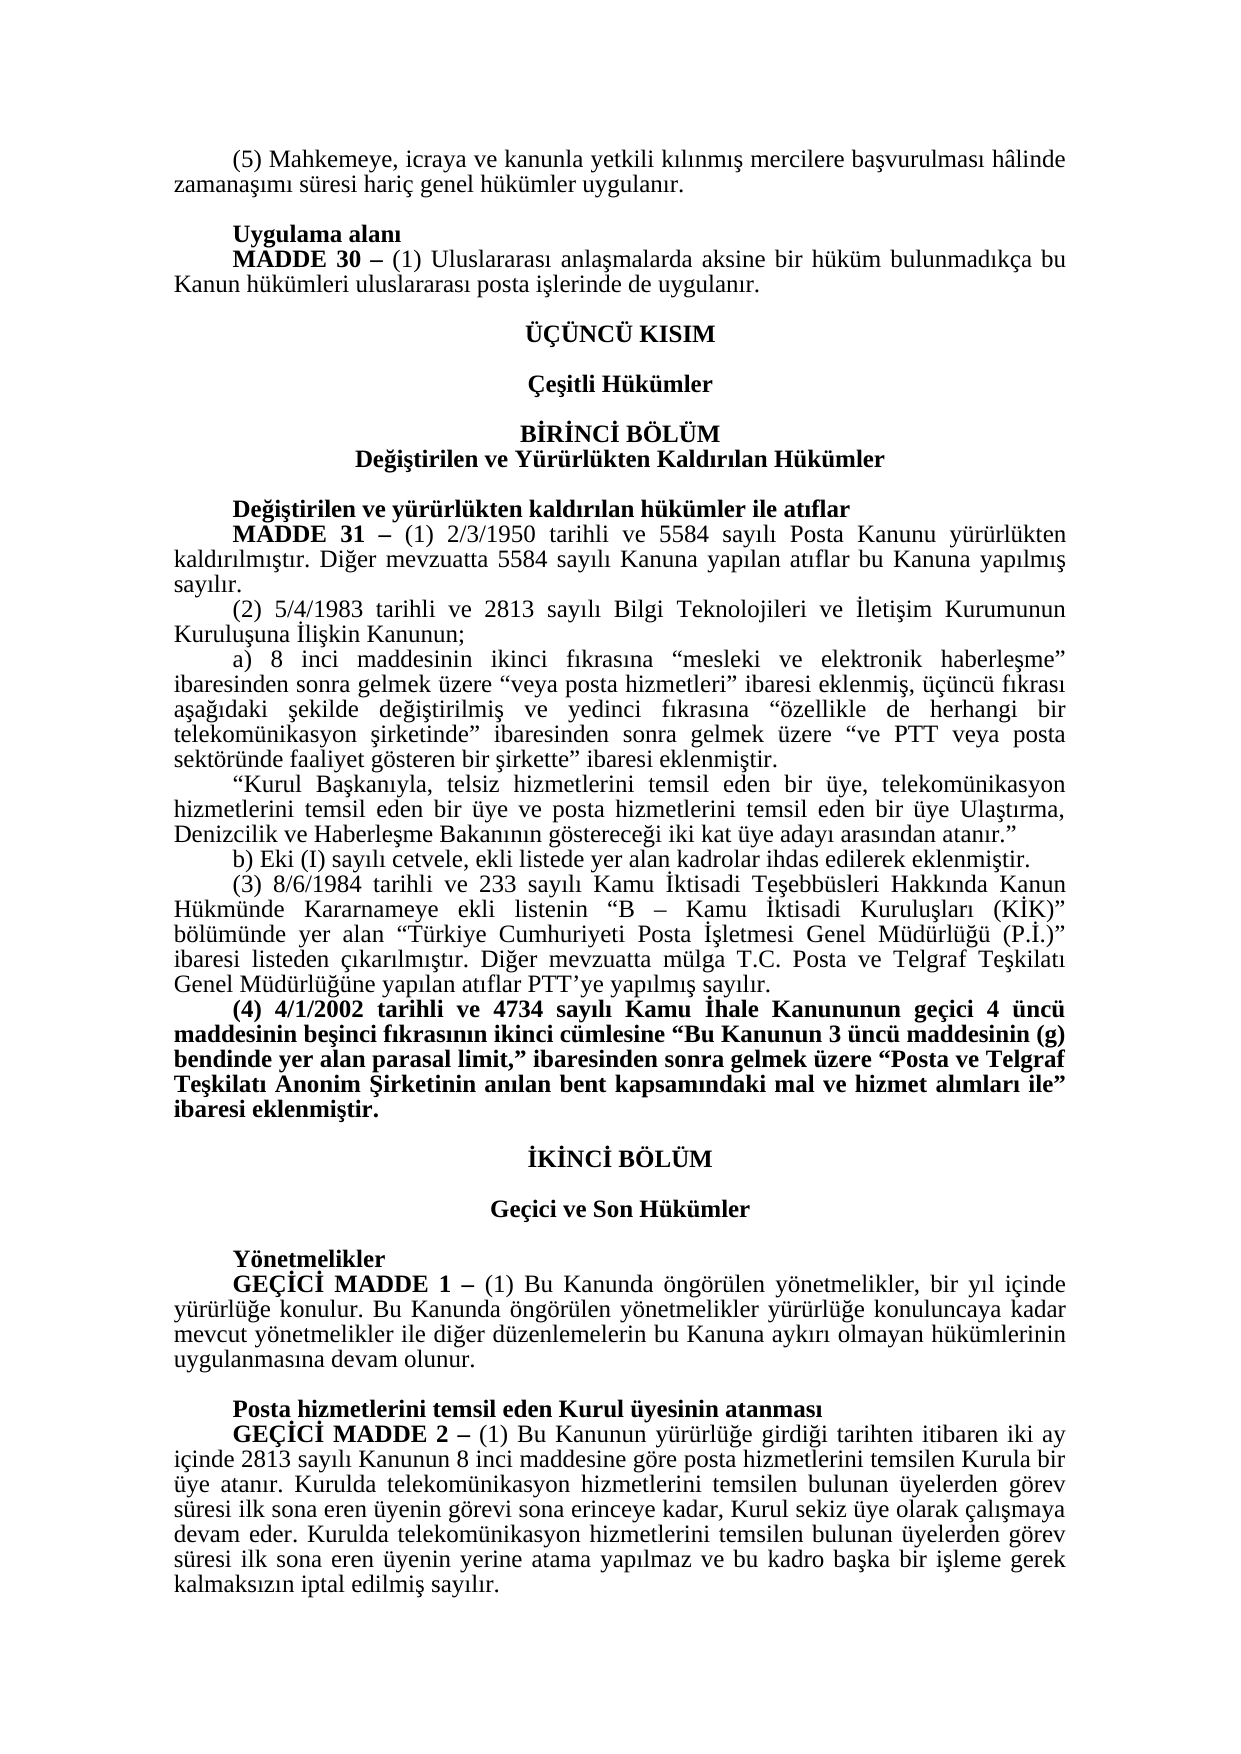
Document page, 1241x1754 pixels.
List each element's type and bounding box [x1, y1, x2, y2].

table_cell [162, 148, 1078, 1598]
